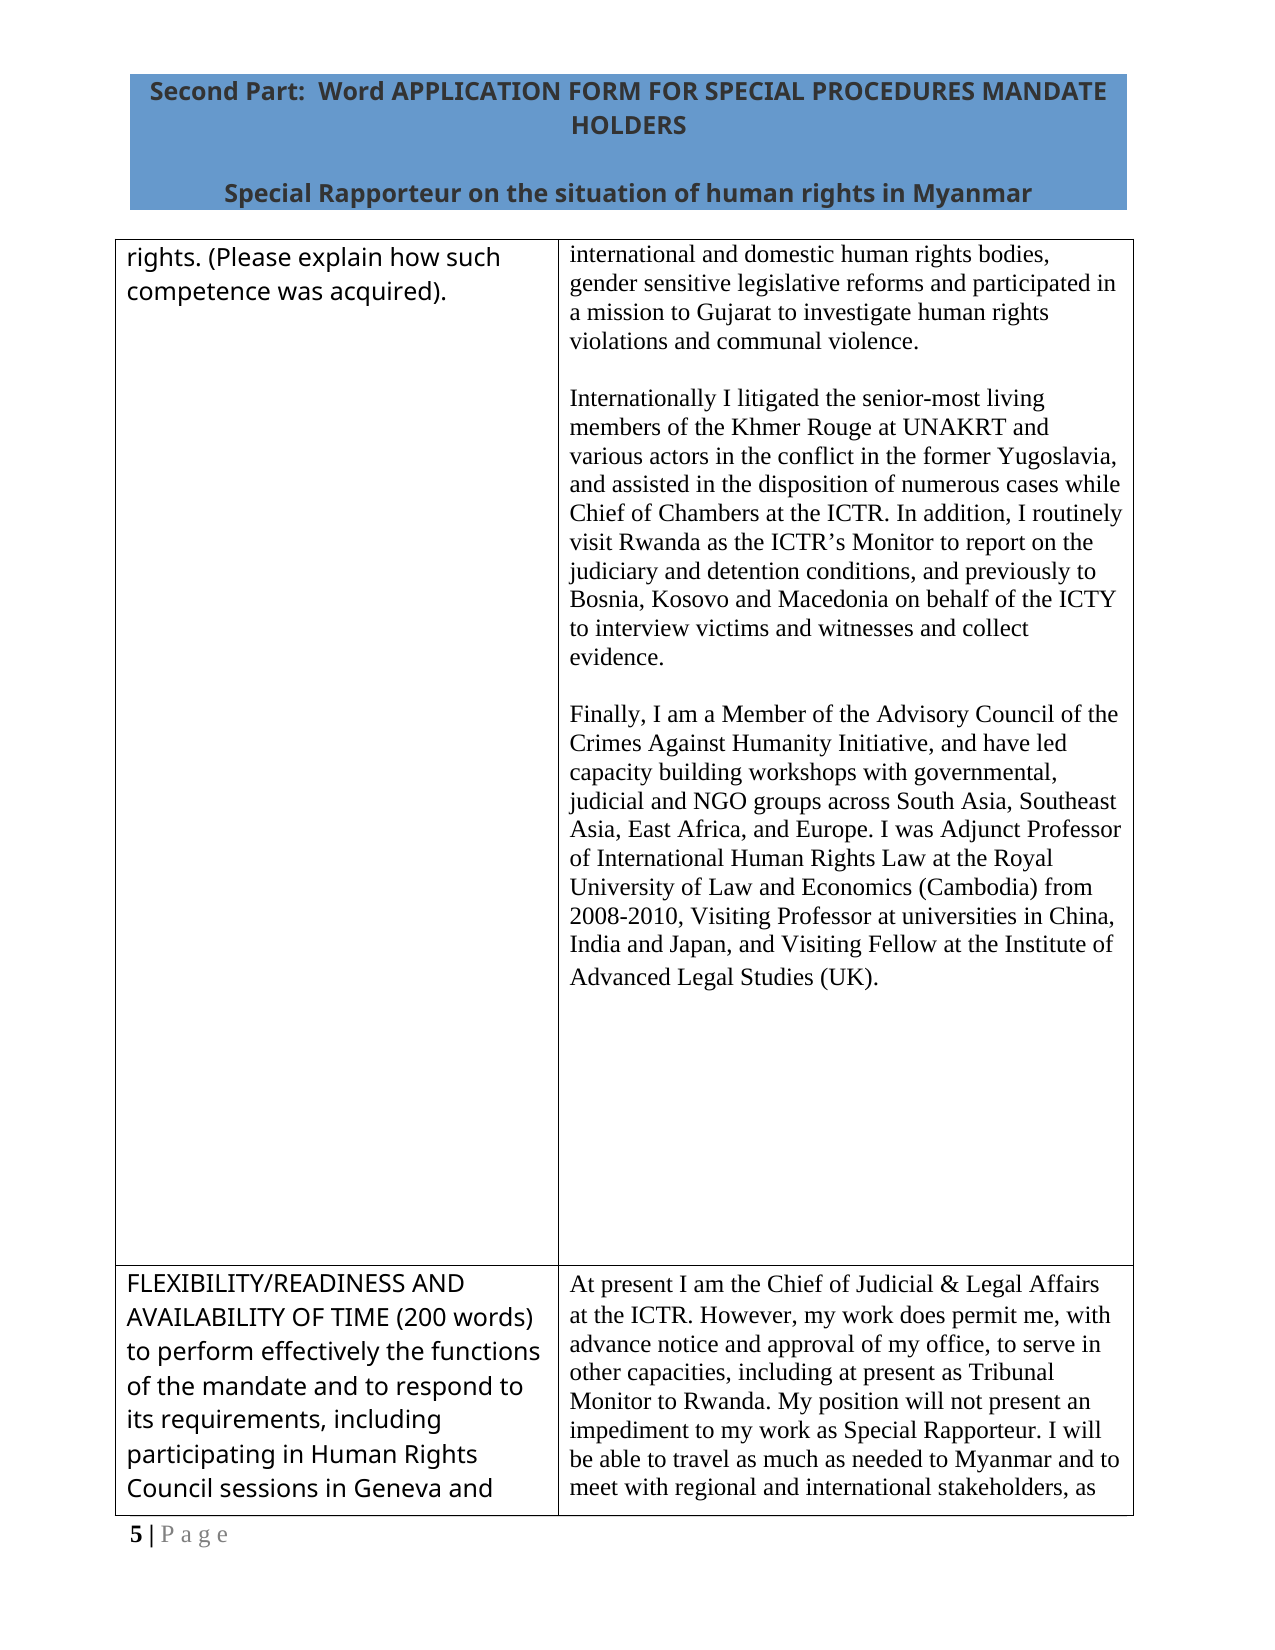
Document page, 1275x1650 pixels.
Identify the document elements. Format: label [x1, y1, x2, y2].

table_header [559, 240, 1133, 1265]
table_cell [116, 1266, 558, 1514]
table_cell [559, 1266, 1133, 1514]
table_header [116, 240, 558, 1265]
